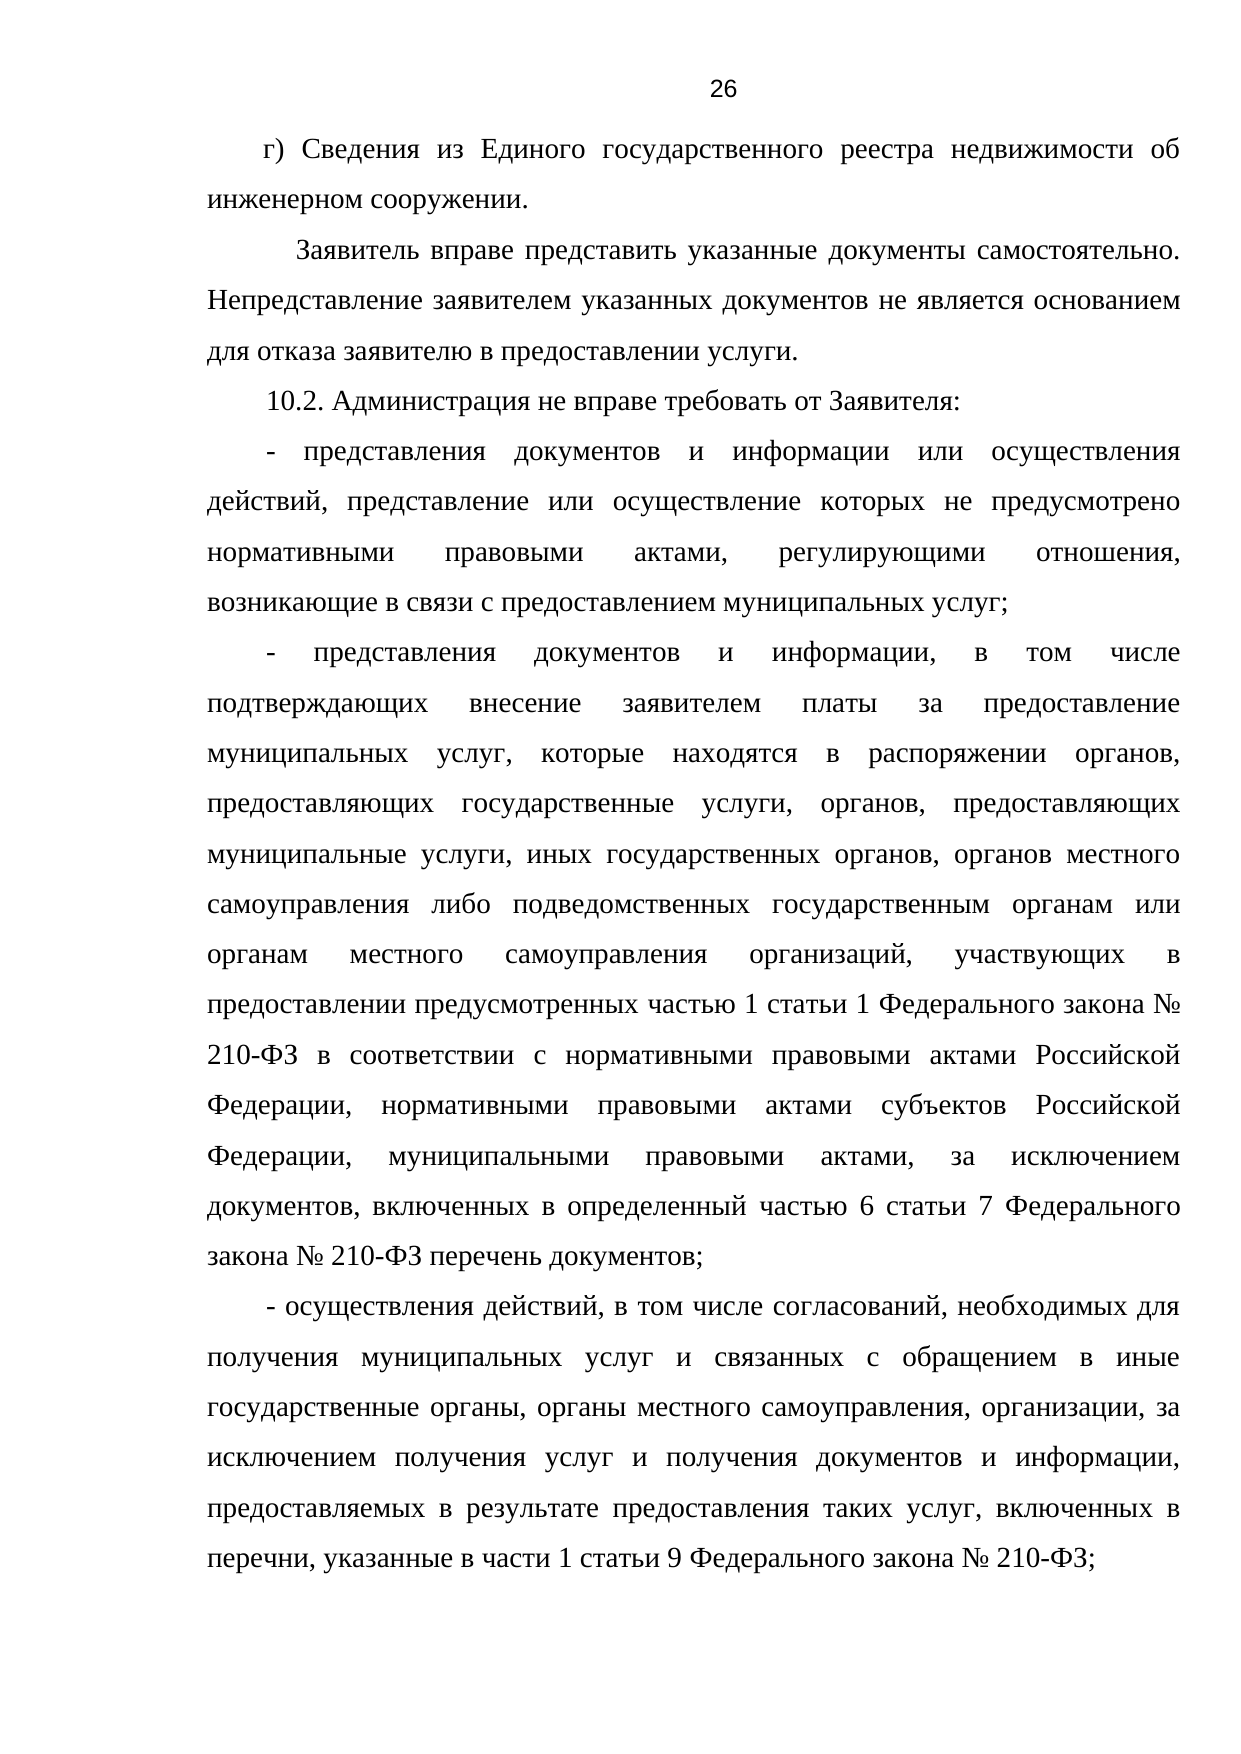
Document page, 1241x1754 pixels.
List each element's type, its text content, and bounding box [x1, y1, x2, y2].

text г) Сведения из Единого государственного реестра недвижимости об инженерном сооружении. [207, 131, 1181, 215]
text 10.2. Администрация не вправе требовать от Заявителя: [207, 383, 1181, 416]
text Заявитель вправе представить указанные документы самостоятельно. Непредставление заявителем указанных документов не является основанием для отказа заявителю в предоставлении услуги. [207, 232, 1181, 366]
text - представления документов и информации или осуществления действий, представление или осуществление которых не предусмотрено нормативными правовыми актами, регулирующими отношения, возникающие в связи с предоставлением муниципальных услуг; [207, 433, 1181, 618]
text - осуществления действий, в том числе согласований, необходимых для получения муниципальных услуг и связанных с обращением в иные государственные органы, органы местного самоуправления, организации, за исключением получения услуг и получения документов и информации, предоставляемых в результате предоставления таких услуг, включенных в перечни, указанные в части 1 статьи 9 Федерального закона № 210-ФЗ; [207, 1288, 1181, 1574]
text - представления документов и информации, в том числе подтверждающих внесение заявителем платы за предоставление муниципальных услуг, которые находятся в распоряжении органов, предоставляющих государственные услуги, органов, предоставляющих муниципальные услуги, иных государственных органов, органов местного самоуправления либо подведомственных государственным органам или органам местного самоуправления организаций, участвующих в предоставлении предусмотренных частью 1 статьи 1 Федерального закона № 210-ФЗ в соответствии с нормативными правовыми актами Российской Федерации, нормативными правовыми актами субъектов Российской Федерации, муниципальными правовыми актами, за исключением документов, включенных в определенный частью 6 статьи 7 Федерального закона № 210-ФЗ перечень документов; [207, 634, 1181, 1272]
